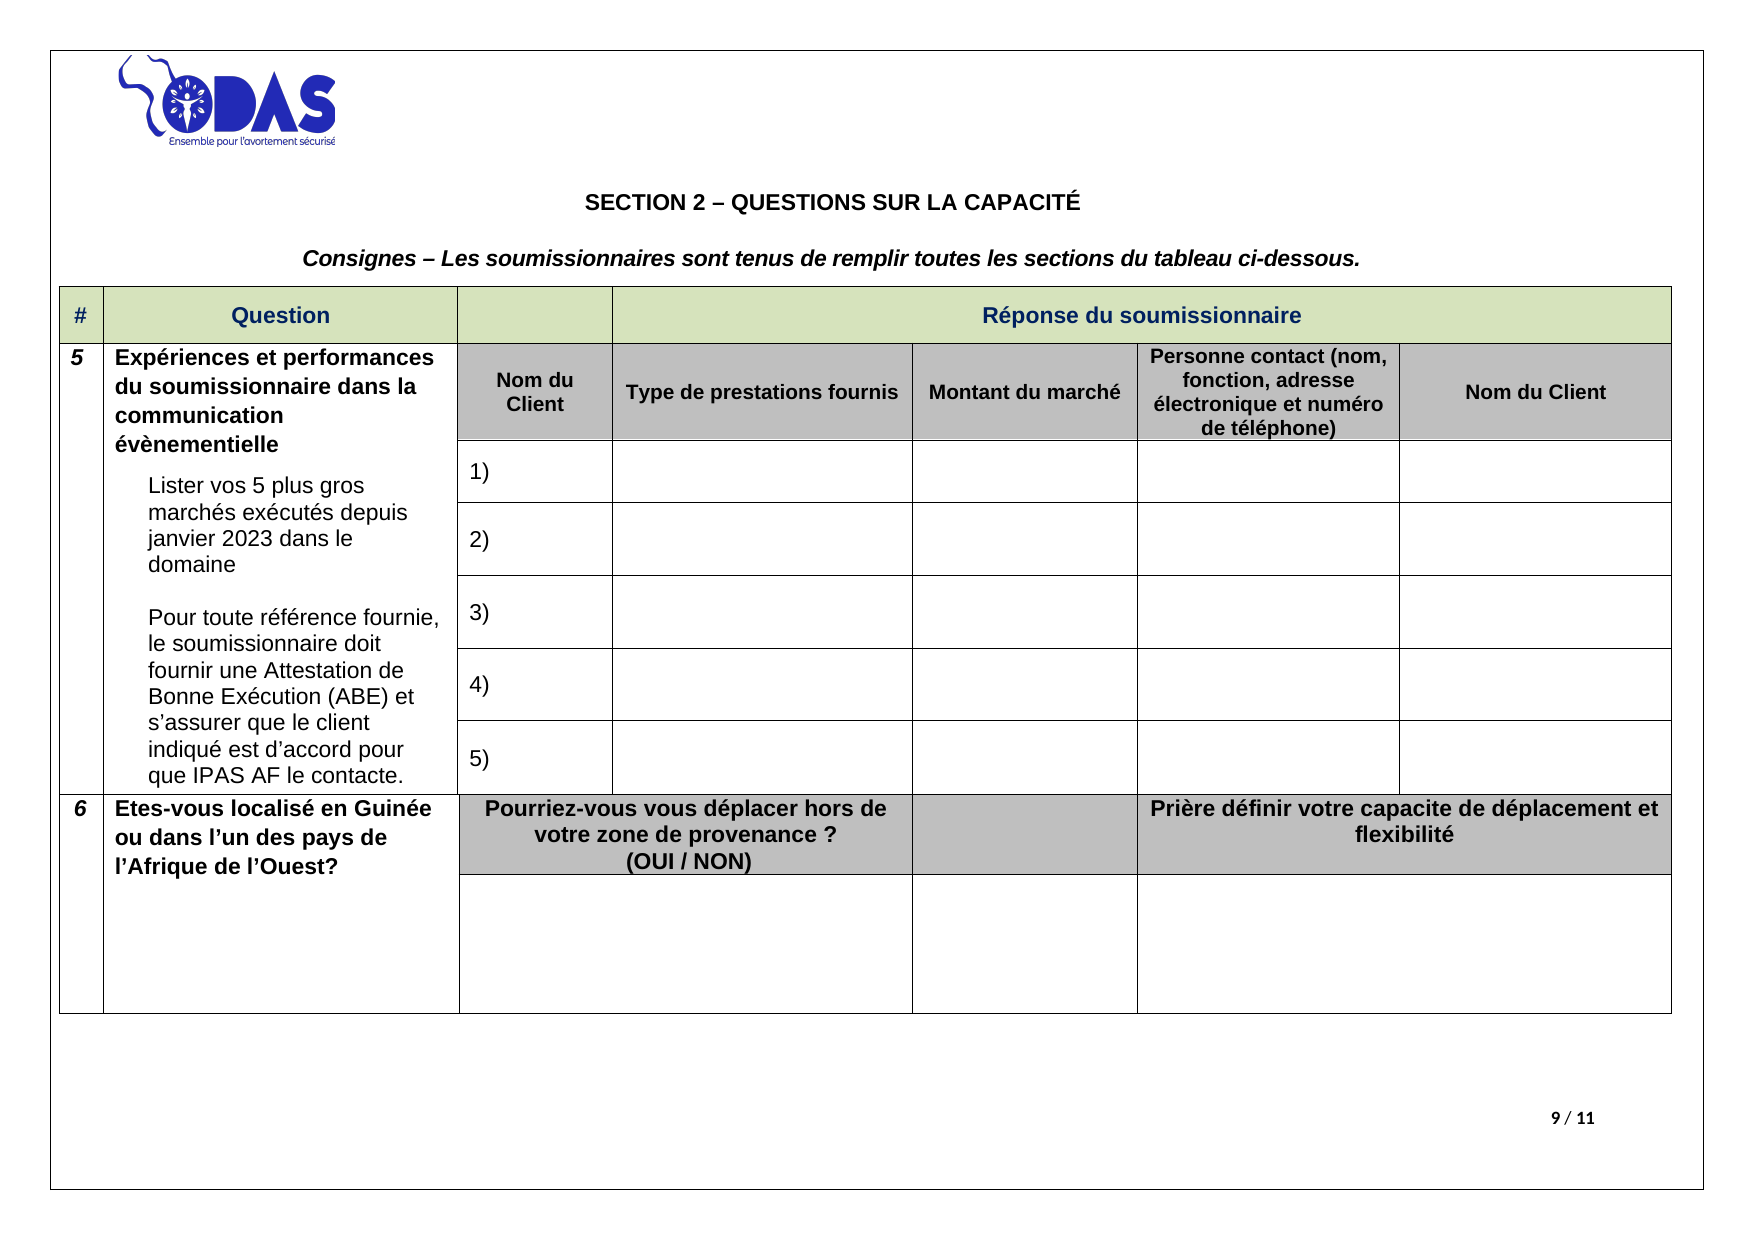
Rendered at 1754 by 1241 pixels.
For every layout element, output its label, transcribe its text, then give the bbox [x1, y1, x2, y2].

table_cell 5 [60, 344, 103, 794]
table_cell 6 [60, 795, 103, 1012]
table_cell [1400, 441, 1671, 502]
table_cell 1) [458, 441, 612, 502]
table_cell 4) [458, 649, 612, 720]
table_header Réponse du soumissionnaire [613, 287, 1671, 343]
table_cell [913, 441, 1137, 502]
table_cell [460, 875, 912, 1012]
table_cell [1138, 576, 1399, 648]
table_cell [613, 503, 912, 575]
subtitle SECTION 2 – QUESTIONS SUR LA CAPACITÉ [59, 189, 1606, 216]
table_cell Nom du Client [1400, 344, 1671, 439]
table_cell Personne contact (nom, fonction, adresse électronique et numéro de téléphone) [1138, 344, 1399, 439]
table_cell 5) [458, 721, 612, 794]
text Consignes – Les soumissionnaires sont tenus de remplir toutes les sections du tableau ci-dessous. [59, 245, 1606, 271]
table_cell Type de prestations fournis [613, 344, 912, 439]
table_cell [613, 441, 912, 502]
table_cell [1400, 503, 1671, 575]
table_cell 2) [458, 503, 612, 575]
table_cell Pourriez-vous vous déplacer hors de votre zone de provenance ? (OUI / NON) [460, 795, 912, 874]
table_cell Etes-vous localisé en Guinée ou dans l’un des pays de l’Afrique de l’Ouest? [104, 795, 459, 1012]
table_cell [1138, 503, 1399, 575]
table_cell [1400, 576, 1671, 648]
table_cell Prière définir votre capacite de déplacement et flexibilité [1138, 795, 1671, 874]
table_header # [60, 287, 103, 343]
table_cell Expériences et performances du soumissionnaire dans la communication évènementielle Lister vos 5 plus gros marchés exécutés depuis janvier 2023 dans le domaine Pour toute référence fournie, le soumissionnaire doit fournir une Attestation de Bonne Exécution (ABE) et s’assurer que le client indiqué est d’accord pour que IPAS AF le contacte. [104, 344, 457, 794]
table_cell [913, 875, 1137, 1012]
table_cell [1138, 875, 1671, 1012]
table_cell Montant du marché [913, 344, 1137, 439]
table_cell [1138, 721, 1399, 794]
table_cell [913, 576, 1137, 648]
table_cell [1400, 649, 1671, 720]
table_cell [913, 649, 1137, 720]
table_cell [1138, 441, 1399, 502]
table_cell Nom du Client [458, 344, 612, 439]
table_cell [1138, 649, 1399, 720]
table_cell [913, 503, 1137, 575]
table_cell [913, 795, 1137, 874]
table_cell [613, 649, 912, 720]
picture [118, 55, 335, 147]
table_cell [613, 721, 912, 794]
table_header Question [104, 287, 457, 343]
table_cell [1400, 721, 1671, 794]
table_header [458, 287, 612, 343]
table_cell 3) [458, 576, 612, 648]
table_cell [913, 721, 1137, 794]
table_cell [613, 576, 912, 648]
